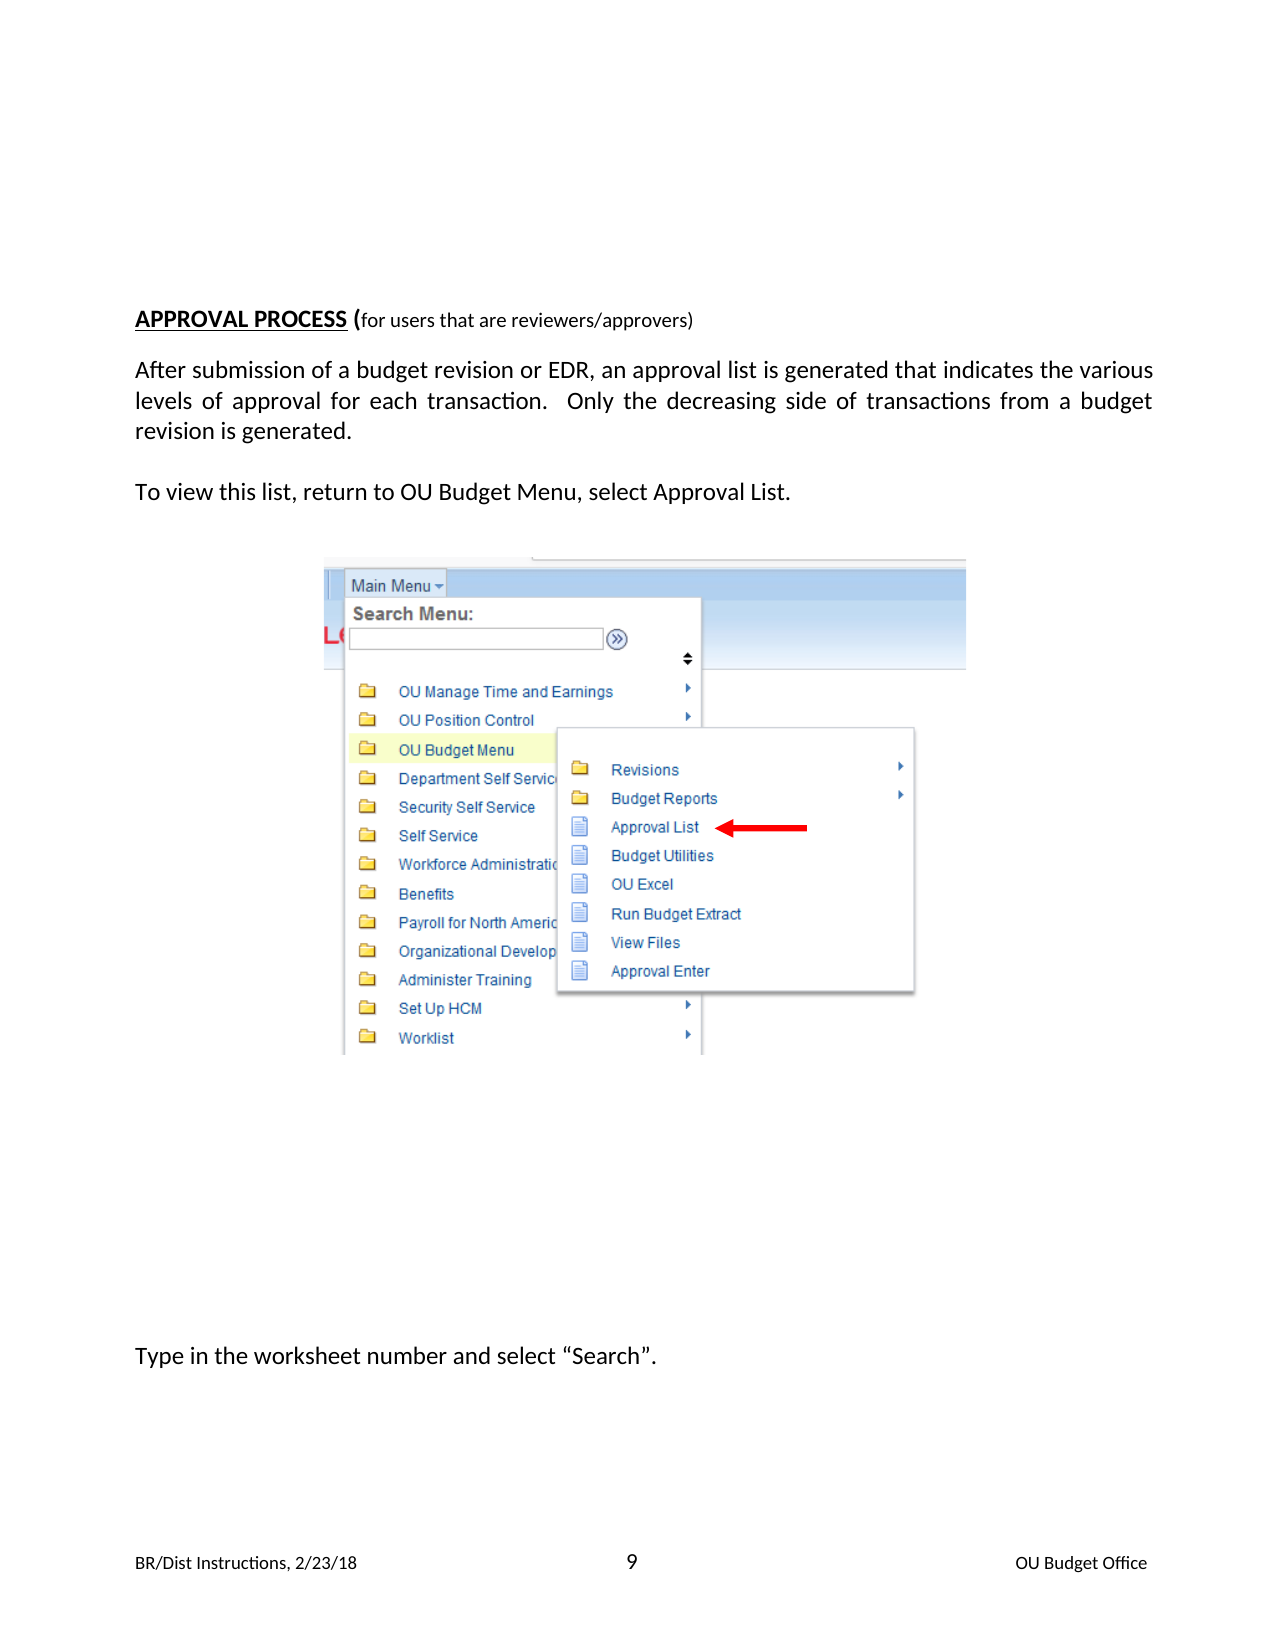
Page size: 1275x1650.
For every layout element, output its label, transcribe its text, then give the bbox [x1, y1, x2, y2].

text After submission of a budget revision or EDR, an approval list is generated that indicates the various levels of approval for each transaction. Only the decreasing side of transactions from a budget revision is generated. [135, 354, 1155, 446]
text To view this list, return to OU Budget Menu, select Approval List. [135, 477, 1155, 507]
text APPROVAL PROCESS (for users that are reviewers/approvers) [135, 304, 1155, 334]
picture [323, 557, 967, 1055]
text Type in the worksheet number and select “Search”. [135, 1340, 1155, 1370]
